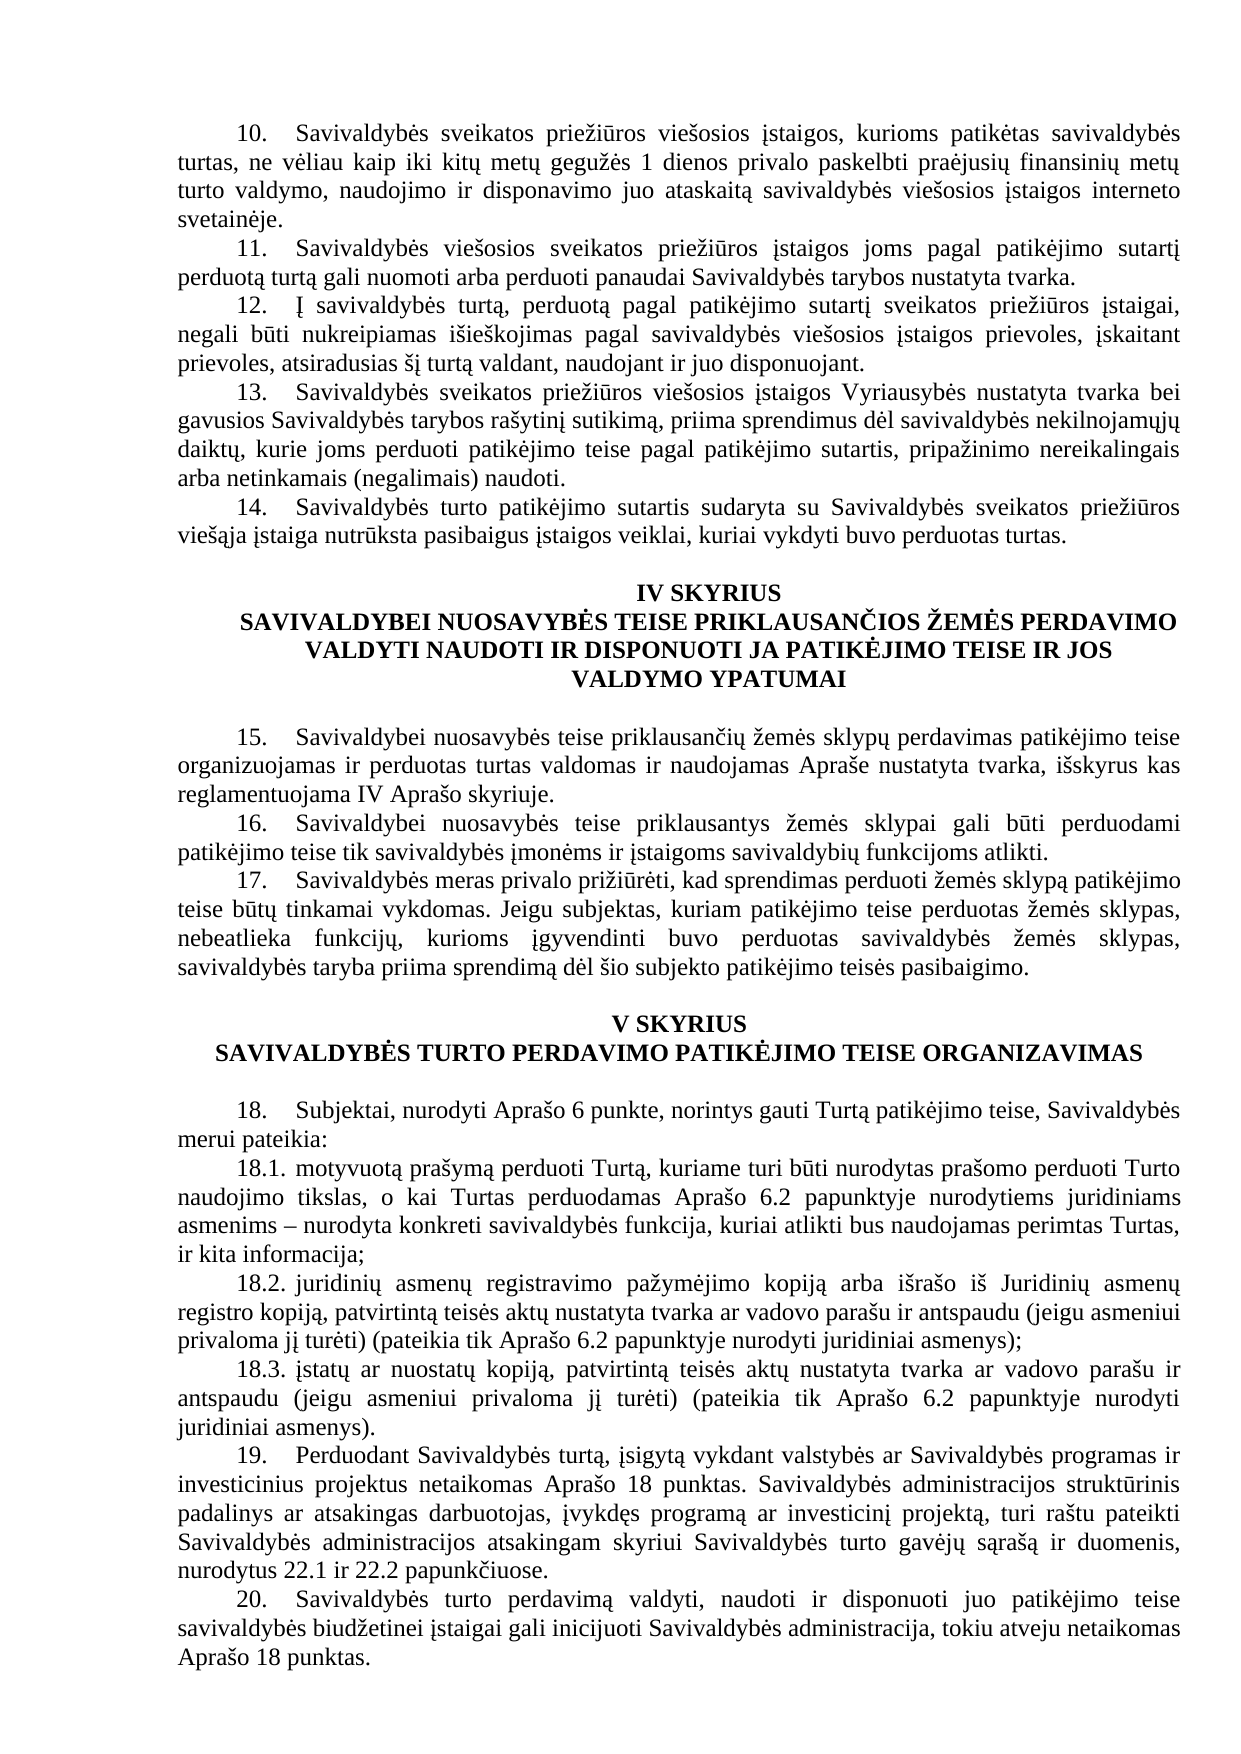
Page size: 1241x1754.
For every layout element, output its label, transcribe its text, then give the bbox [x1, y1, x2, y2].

text IV SKYRIUS [236, 578, 1181, 607]
list Subjektai, nurodyti Aprašo 6 punkte, norintys gauti Turtą patikėjimo teise, Savivaldybės merui pateikia: [177, 1096, 1181, 1153]
list Į savivaldybės turtą, perduotą pagal patikėjimo sutartį sveikatos priežiūros įstaigai, negali būti nukreipiamas išieškojimas pagal savivaldybės viešosios įstaigos prievoles, įskaitant prievoles, atsiradusias šį turtą valdant, naudojant ir juo disponuojant. [177, 291, 1181, 377]
list motyvuotą prašymą perduoti Turtą, kuriame turi būti nurodytas prašomo perduoti Turto naudojimo tikslas, o kai Turtas perduodamas Aprašo 6.2 papunktyje nurodytiems juridiniams asmenims – nurodyta konkreti savivaldybės funkcija, kuriai atlikti bus naudojamas perimtas Turtas, ir kita informacija; [177, 1153, 1181, 1268]
text SAVIVALDYBEI NUOSAVYBĖS TEISE PRIKLAUSANČIOS ŽEMĖS PERDAVIMO VALDYTI NAUDOTI IR DISPONUOTI JA PATIKĖJIMO TEISE IR JOS VALDYMO YPATUMAI [236, 607, 1181, 693]
list Savivaldybei nuosavybės teise priklausančių žemės sklypų perdavimas patikėjimo teise organizuojamas ir perduotas turtas valdomas ir naudojamas Apraše nustatyta tvarka, išskyrus kas reglamentuojama IV Aprašo skyriuje. [177, 722, 1181, 808]
list Savivaldybės turto perdavimą valdyti, naudoti ir disponuoti juo patikėjimo teise savivaldybės biudžetinei įstaigai gali inicijuoti Savivaldybės administracija, tokiu atveju netaikomas Aprašo 18 punktas. [177, 1584, 1181, 1671]
list Savivaldybės meras privalo prižiūrėti, kad sprendimas perduoti žemės sklypą patikėjimo teise būtų tinkamai vykdomas. Jeigu subjektas, kuriam patikėjimo teise perduotas žemės sklypas, nebeatlieka funkcijų, kurioms įgyvendinti buvo perduotas savivaldybės žemės sklypas, savivaldybės taryba priima sprendimą dėl šio subjekto patikėjimo teisės pasibaigimo. [177, 866, 1181, 981]
list įstatų ar nuostatų kopiją, patvirtintą teisės aktų nustatyta tvarka ar vadovo parašu ir antspaudu (jeigu asmeniui privaloma jį turėti) (pateikia tik Aprašo 6.2 papunktyje nurodyti juridiniai asmenys). [177, 1354, 1181, 1441]
list Savivaldybės viešosios sveikatos priežiūros įstaigos joms pagal patikėjimo sutartį perduotą turtą gali nuomoti arba perduoti panaudai Savivaldybės tarybos nustatyta tvarka. [177, 233, 1181, 291]
list Savivaldybės sveikatos priežiūros viešosios įstaigos, kurioms patikėtas savivaldybės turtas, ne vėliau kaip iki kitų metų gegužės 1 dienos privalo paskelbti praėjusių finansinių metų turto valdymo, naudojimo ir disponavimo juo ataskaitą savivaldybės viešosios įstaigos interneto svetainėje. [177, 118, 1181, 233]
text SAVIVALDYBĖS TURTO PERDAVIMO PATIKĖJIMO TEISE ORGANIZAVIMAS [177, 1038, 1181, 1067]
list juridinių asmenų registravimo pažymėjimo kopiją arba išrašo iš Juridinių asmenų registro kopiją, patvirtintą teisės aktų nustatyta tvarka ar vadovo parašu ir antspaudu (jeigu asmeniui privaloma jį turėti) (pateikia tik Aprašo 6.2 papunktyje nurodyti juridiniai asmenys); [177, 1268, 1181, 1354]
list Savivaldybei nuosavybės teise priklausantys žemės sklypai gali būti perduodami patikėjimo teise tik savivaldybės įmonėms ir įstaigoms savivaldybių funkcijoms atlikti. [177, 808, 1181, 866]
list Savivaldybės sveikatos priežiūros viešosios įstaigos Vyriausybės nustatyta tvarka bei gavusios Savivaldybės tarybos rašytinį sutikimą, priima sprendimus dėl savivaldybės nekilnojamųjų daiktų, kurie joms perduoti patikėjimo teise pagal patikėjimo sutartis, pripažinimo nereikalingais arba netinkamais (negalimais) naudoti. [177, 377, 1181, 492]
list Savivaldybės turto patikėjimo sutartis sudaryta su Savivaldybės sveikatos priežiūros viešąja įstaiga nutrūksta pasibaigus įstaigos veiklai, kuriai vykdyti buvo perduotas turtas. [177, 492, 1181, 549]
text V SKYRIUS [177, 1009, 1181, 1038]
list Perduodant Savivaldybės turtą, įsigytą vykdant valstybės ar Savivaldybės programas ir investicinius projektus netaikomas Aprašo 18 punktas. Savivaldybės administracijos struktūrinis padalinys ar atsakingas darbuotojas, įvykdęs programą ar investicinį projektą, turi raštu pateikti Savivaldybės administracijos atsakingam skyriui Savivaldybės turto gavėjų sąrašą ir duomenis, nurodytus 22.1 ir 22.2 papunkčiuose. [177, 1441, 1181, 1584]
